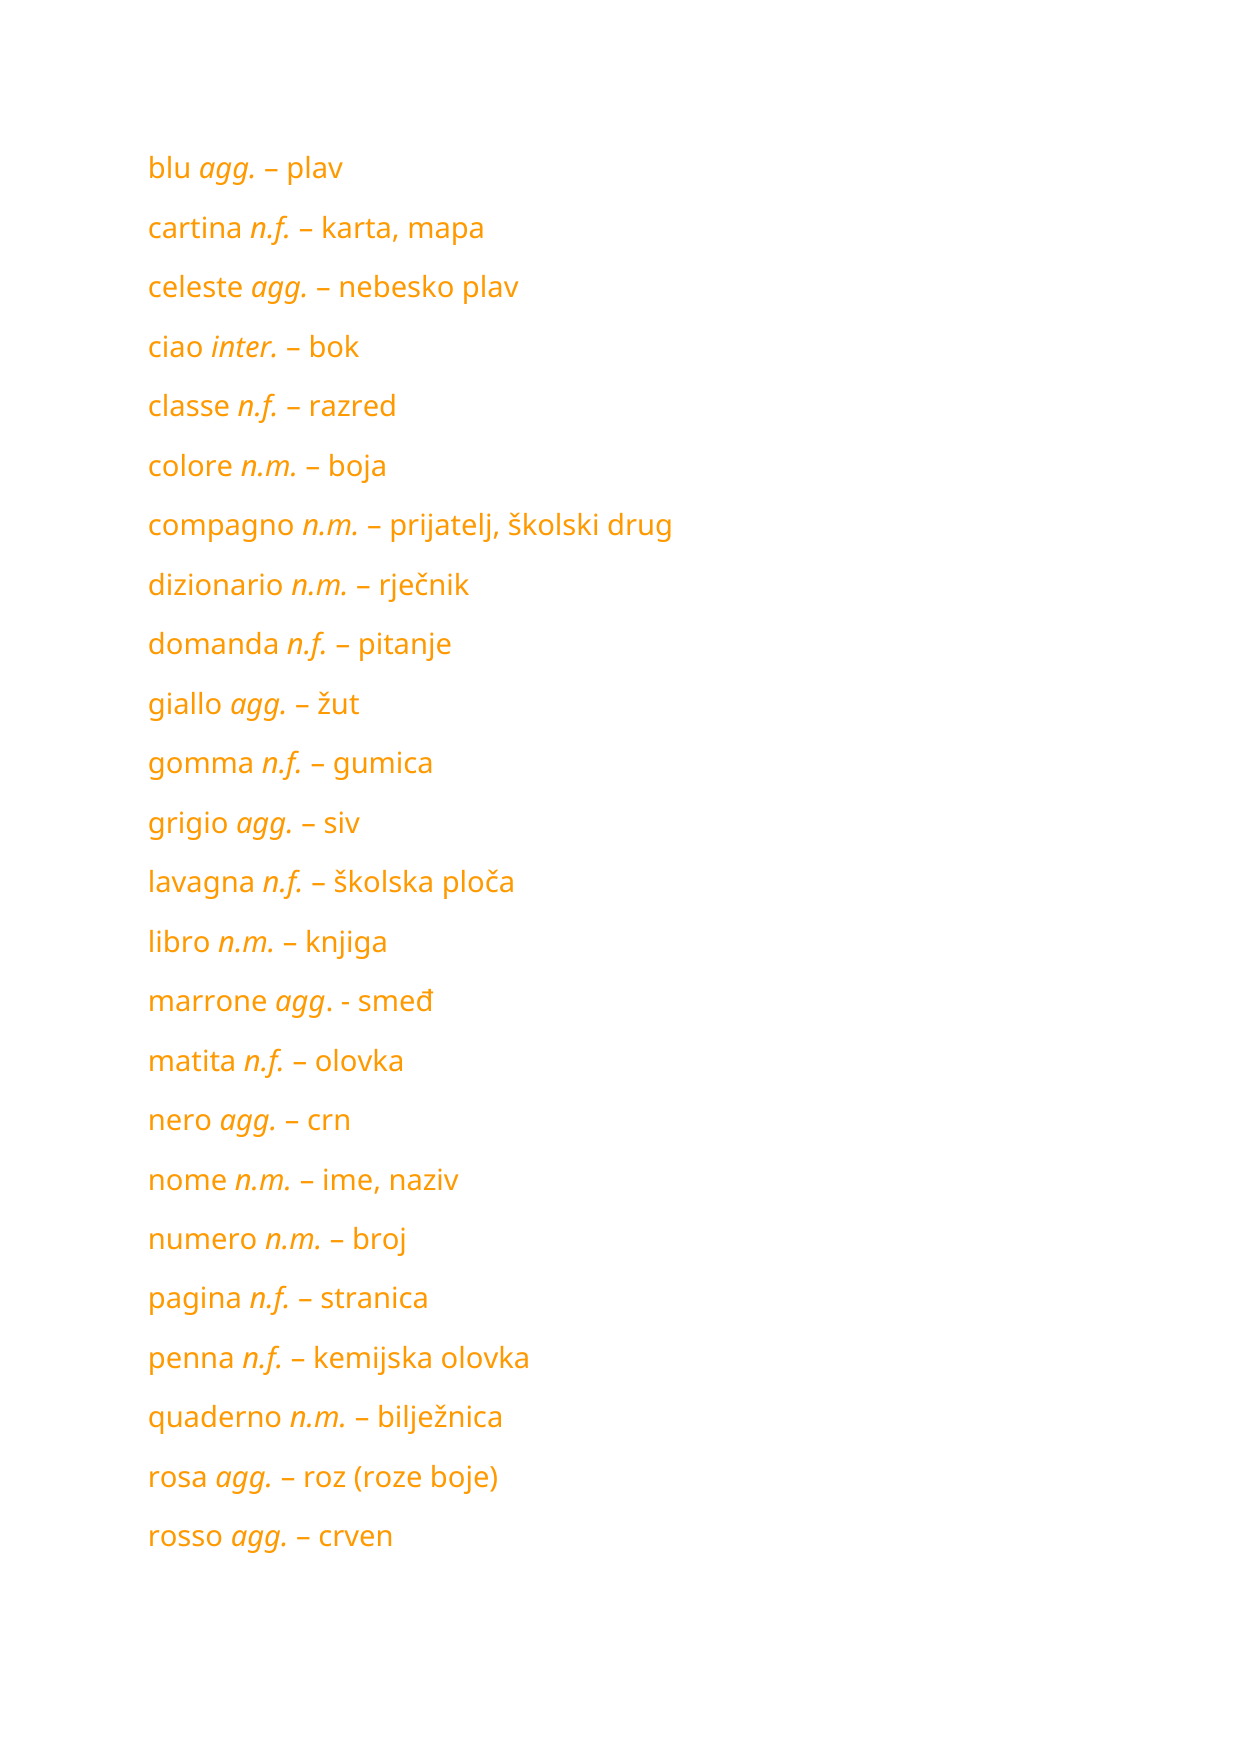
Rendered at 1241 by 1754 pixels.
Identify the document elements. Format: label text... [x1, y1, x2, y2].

text giallo agg. – žut [148, 683, 1093, 723]
text marrone agg. - smeđ [148, 980, 1093, 1020]
text colore n.m. – boja [148, 445, 1093, 485]
text domanda n.f. – pitanje [148, 623, 1093, 663]
text penna n.f. – kemijska olovka [148, 1337, 1093, 1377]
text nome n.m. – ime, naziv [148, 1159, 1093, 1198]
text numero n.m. – broj [148, 1218, 1093, 1258]
text ciao inter. – bok [148, 326, 1093, 366]
text matita n.f. – olovka [148, 1040, 1093, 1079]
text celeste agg. – nebesko plav [148, 267, 1093, 306]
text rosa agg. – roz (roze boje) [148, 1456, 1093, 1496]
text lavagna n.f. – školska ploča [148, 861, 1093, 901]
text libro n.m. – knjiga [148, 921, 1093, 961]
text dizionario n.m. – rječnik [148, 564, 1093, 604]
text classe n.f. – razred [148, 386, 1093, 425]
text grigio agg. – siv [148, 802, 1093, 842]
text cartina n.f. – karta, mapa [148, 207, 1093, 247]
text blu agg. – plav [148, 148, 1093, 187]
text rosso agg. – crven [148, 1516, 1093, 1555]
text gomma n.f. – gumica [148, 742, 1093, 782]
text quaderno n.m. – bilježnica [148, 1397, 1093, 1436]
text compagno n.m. – prijatelj, školski drug [148, 504, 1093, 544]
text pagina n.f. – stranica [148, 1278, 1093, 1317]
text nero agg. – crn [148, 1099, 1093, 1139]
